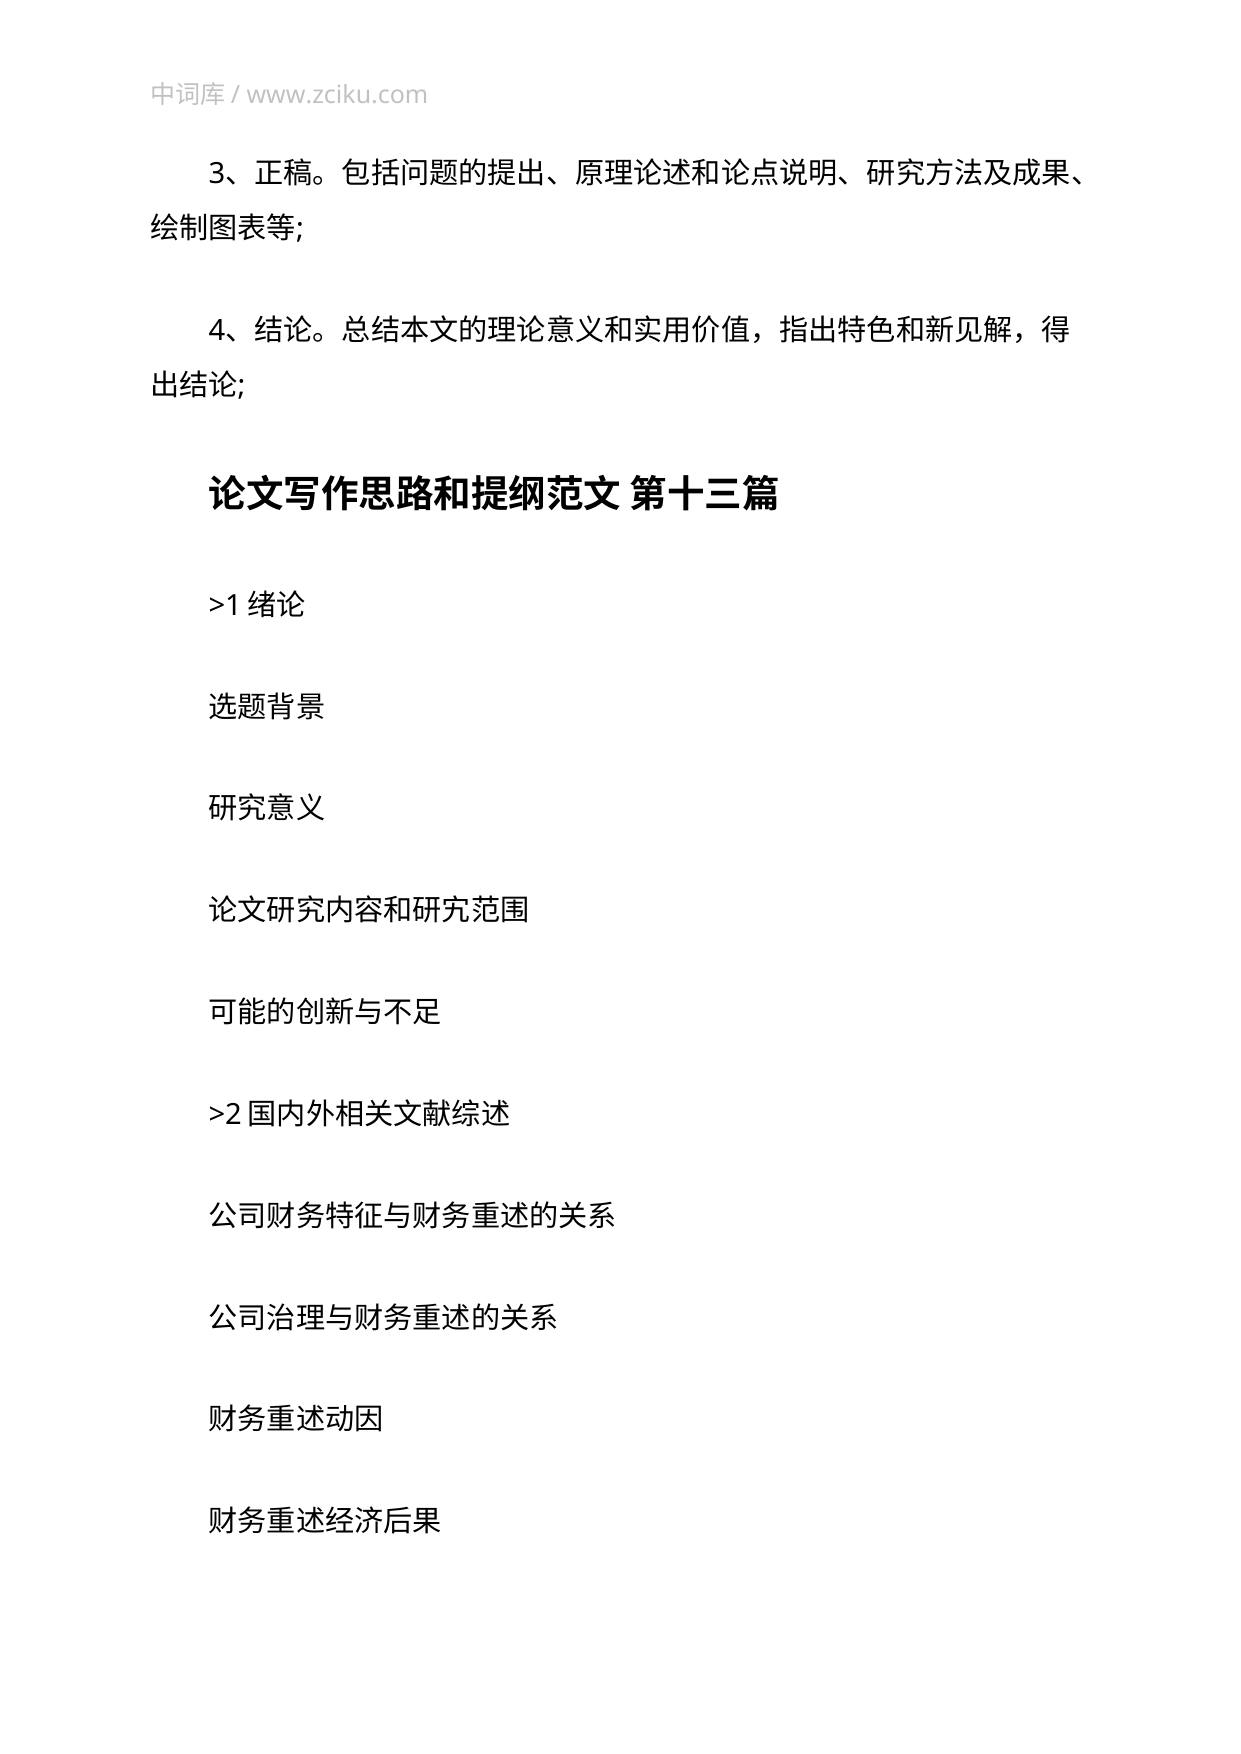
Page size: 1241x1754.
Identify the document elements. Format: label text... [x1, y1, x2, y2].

text 选题背景 [150, 683, 1090, 726]
text 财务重述动因 [150, 1396, 1090, 1438]
text 财务重述经济后果 [150, 1498, 1090, 1540]
text 论文写作思路和提纲范文 第十三篇 [150, 464, 1090, 518]
text 4、结论。总结本文的理论意义和实用价值，指出特色和新见解，得出结论; [150, 307, 1090, 404]
text 公司治理与财务重述的关系 [150, 1294, 1090, 1336]
text 研究意义 [150, 785, 1090, 827]
text 可能的创新与不足 [150, 989, 1090, 1031]
text 3、正稿。包括问题的提出、原理论述和论点说明、研究方法及成果、绘制图表等; [150, 150, 1090, 247]
text >2国内外相关文献综述 [150, 1090, 1090, 1133]
text 公司财务特征与财务重述的关系 [150, 1192, 1090, 1235]
text 论文研究内容和研宄范围 [150, 887, 1090, 929]
text >1绪论 [150, 581, 1090, 624]
